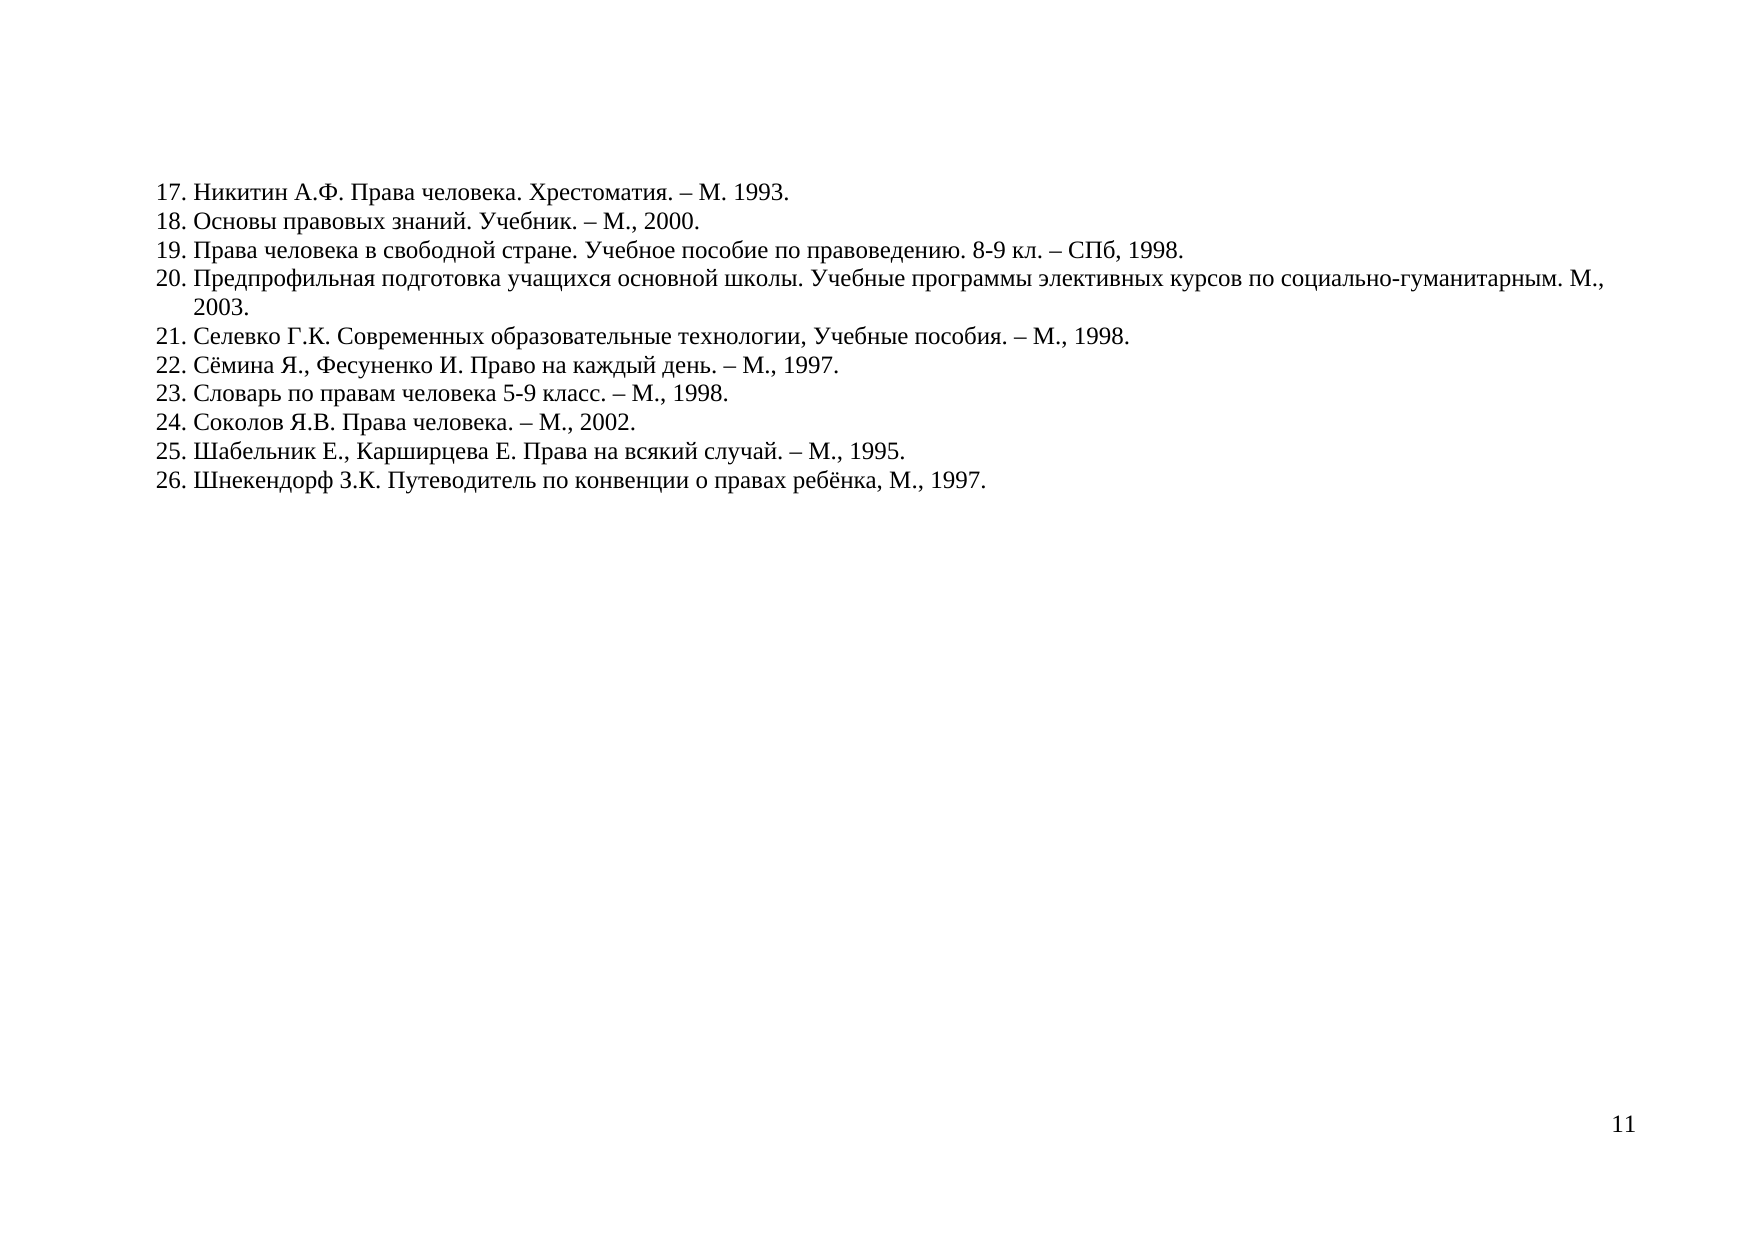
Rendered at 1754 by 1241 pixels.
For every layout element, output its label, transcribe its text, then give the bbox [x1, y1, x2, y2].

list Права человека в свободной стране. Учебное пособие по правоведению. 8-9 кл. – СПб, 1998. [156, 235, 1636, 263]
list Шабельник Е., Карширцева Е. Права на всякий случай. – М., 1995. [156, 436, 1636, 465]
list Никитин А.Ф. Права человека. Хрестоматия. – М. 1993. [156, 177, 1636, 206]
list Шнекендорф З.К. Путеводитель по конвенции о правах ребёнка, М., 1997. [156, 465, 1636, 493]
list Предпрофильная подготовка учащихся основной школы. Учебные программы элективных курсов по социально-гуманитарным. М., 2003. [156, 263, 1636, 321]
list Словарь по правам человека 5-9 класс. – М., 1998. [156, 378, 1636, 407]
list Сёмина Я., Фесуненко И. Право на каждый день. – М., 1997. [156, 350, 1636, 378]
list Основы правовых знаний. Учебник. – М., 2000. [156, 206, 1636, 235]
list Соколов Я.В. Права человека. – М., 2002. [156, 407, 1636, 436]
list Селевко Г.К. Современных образовательные технологии, Учебные пособия. – М., 1998. [156, 321, 1636, 350]
